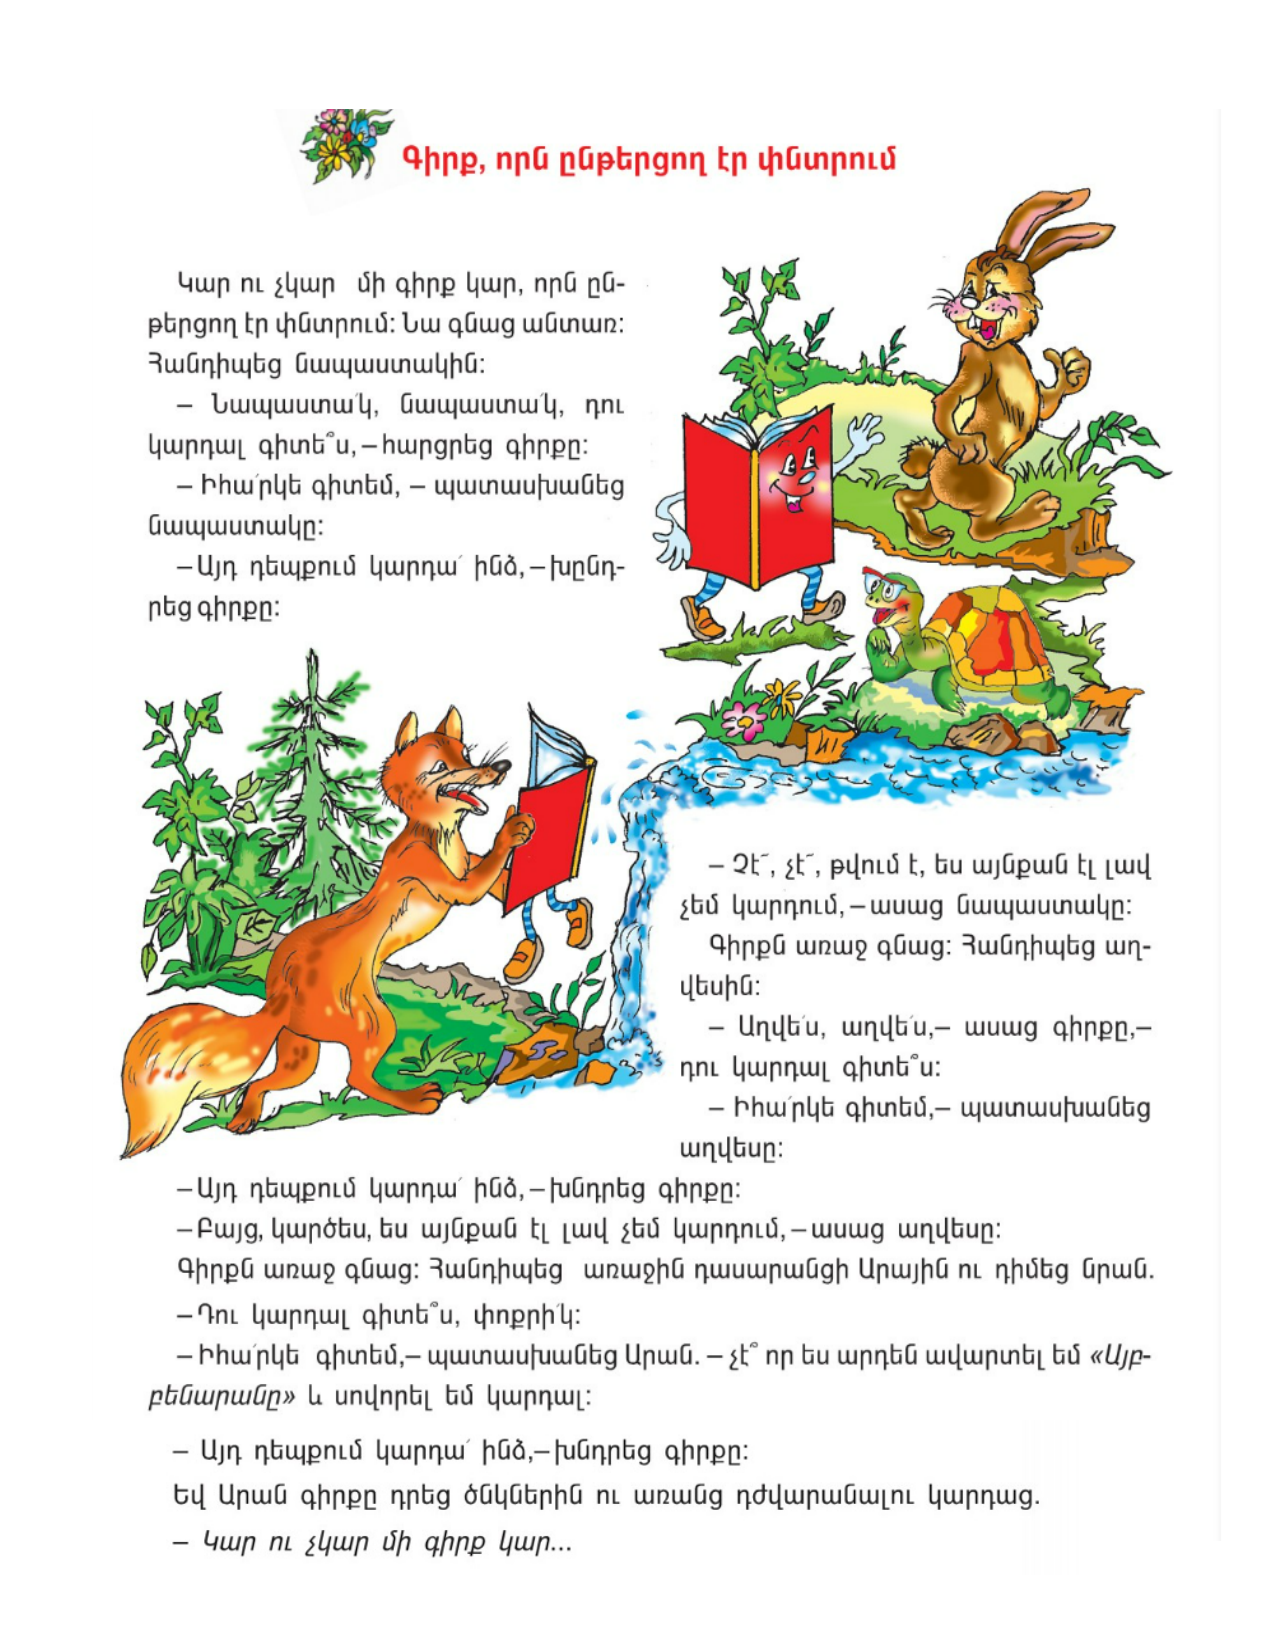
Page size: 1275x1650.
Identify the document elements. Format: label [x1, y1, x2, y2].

picture [81, 109, 1222, 1575]
